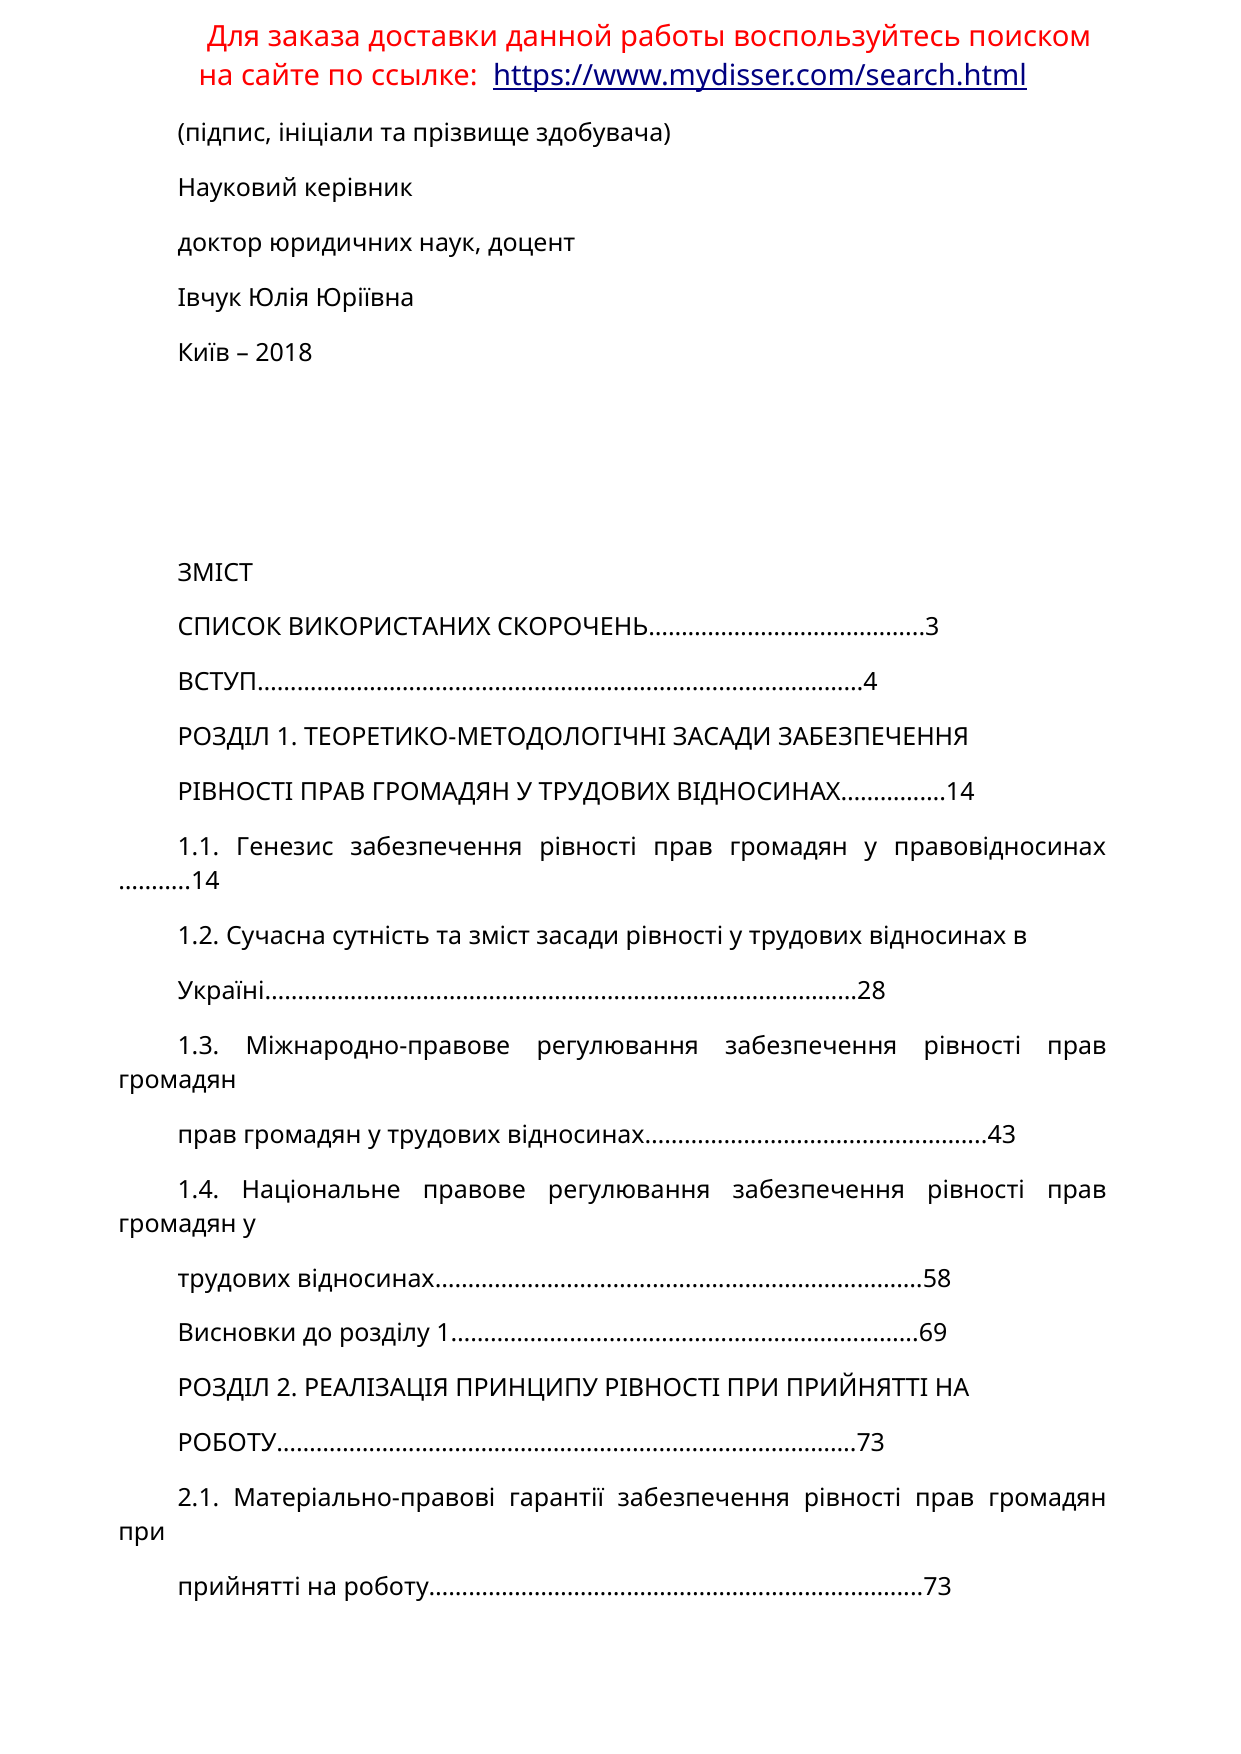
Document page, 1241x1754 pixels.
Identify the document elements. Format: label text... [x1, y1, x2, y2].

text доктор юридичних наук, доцент [118, 225, 1107, 259]
text РОЗДІЛ 1. ТЕОРЕТИКО-МЕТОДОЛОГІЧНІ ЗАСАДИ ЗАБЕЗПЕЧЕННЯ [118, 719, 1107, 753]
text 1.2. Сучасна сутність та зміст засади рівності у трудових відносинах в [118, 918, 1107, 952]
text СПИСОК ВИКОРИСТАНИХ СКОРОЧЕНЬ…………………………………...3 [118, 609, 1107, 643]
text Київ – 2018 [118, 334, 1107, 369]
text Україні………………………………………………………………………………28 [118, 972, 1107, 1007]
text 1.1. Генезис забезпечення рівності прав громадян у правовідносинах ………..14 [118, 829, 1107, 897]
text ЗМІСТ [118, 554, 1107, 588]
text РІВНОСТІ ПРАВ ГРОМАДЯН У ТРУДОВИХ ВІДНОСИНАХ…………….14 [118, 774, 1107, 808]
text РОЗДІЛ 2. РЕАЛІЗАЦІЯ ПРИНЦИПУ РІВНОСТІ ПРИ ПРИЙНЯТТІ НА [118, 1370, 1107, 1404]
text 2.1. Матеріально-правові гарантії забезпечення рівності прав громадян при [118, 1480, 1107, 1548]
text Висновки до розділу 1………………………………………..…………………...69 [118, 1315, 1107, 1349]
text трудових відносинах…………………………………..………..……………….…58 [118, 1260, 1107, 1294]
text РОБОТУ…………………………………………………...……………………….73 [118, 1425, 1107, 1459]
text прийнятті на роботу……………………………………………………….…….....73 [118, 1569, 1107, 1603]
text Науковий керівник [118, 170, 1107, 204]
text (підпис, ініціали та прізвище здобувача) [118, 115, 1107, 149]
text прав громадян у трудових відносинах…………………………………………....43 [118, 1116, 1107, 1150]
text Івчук Юлія Юріївна [118, 280, 1107, 314]
text 1.4. Національне правове регулювання забезпечення рівності прав громадян у [118, 1171, 1107, 1239]
text ВСТУП…………………………………………………………….………….………4 [118, 664, 1107, 698]
text 1.3. Міжнародно-правове регулювання забезпечення рівності прав громадян [118, 1027, 1107, 1096]
